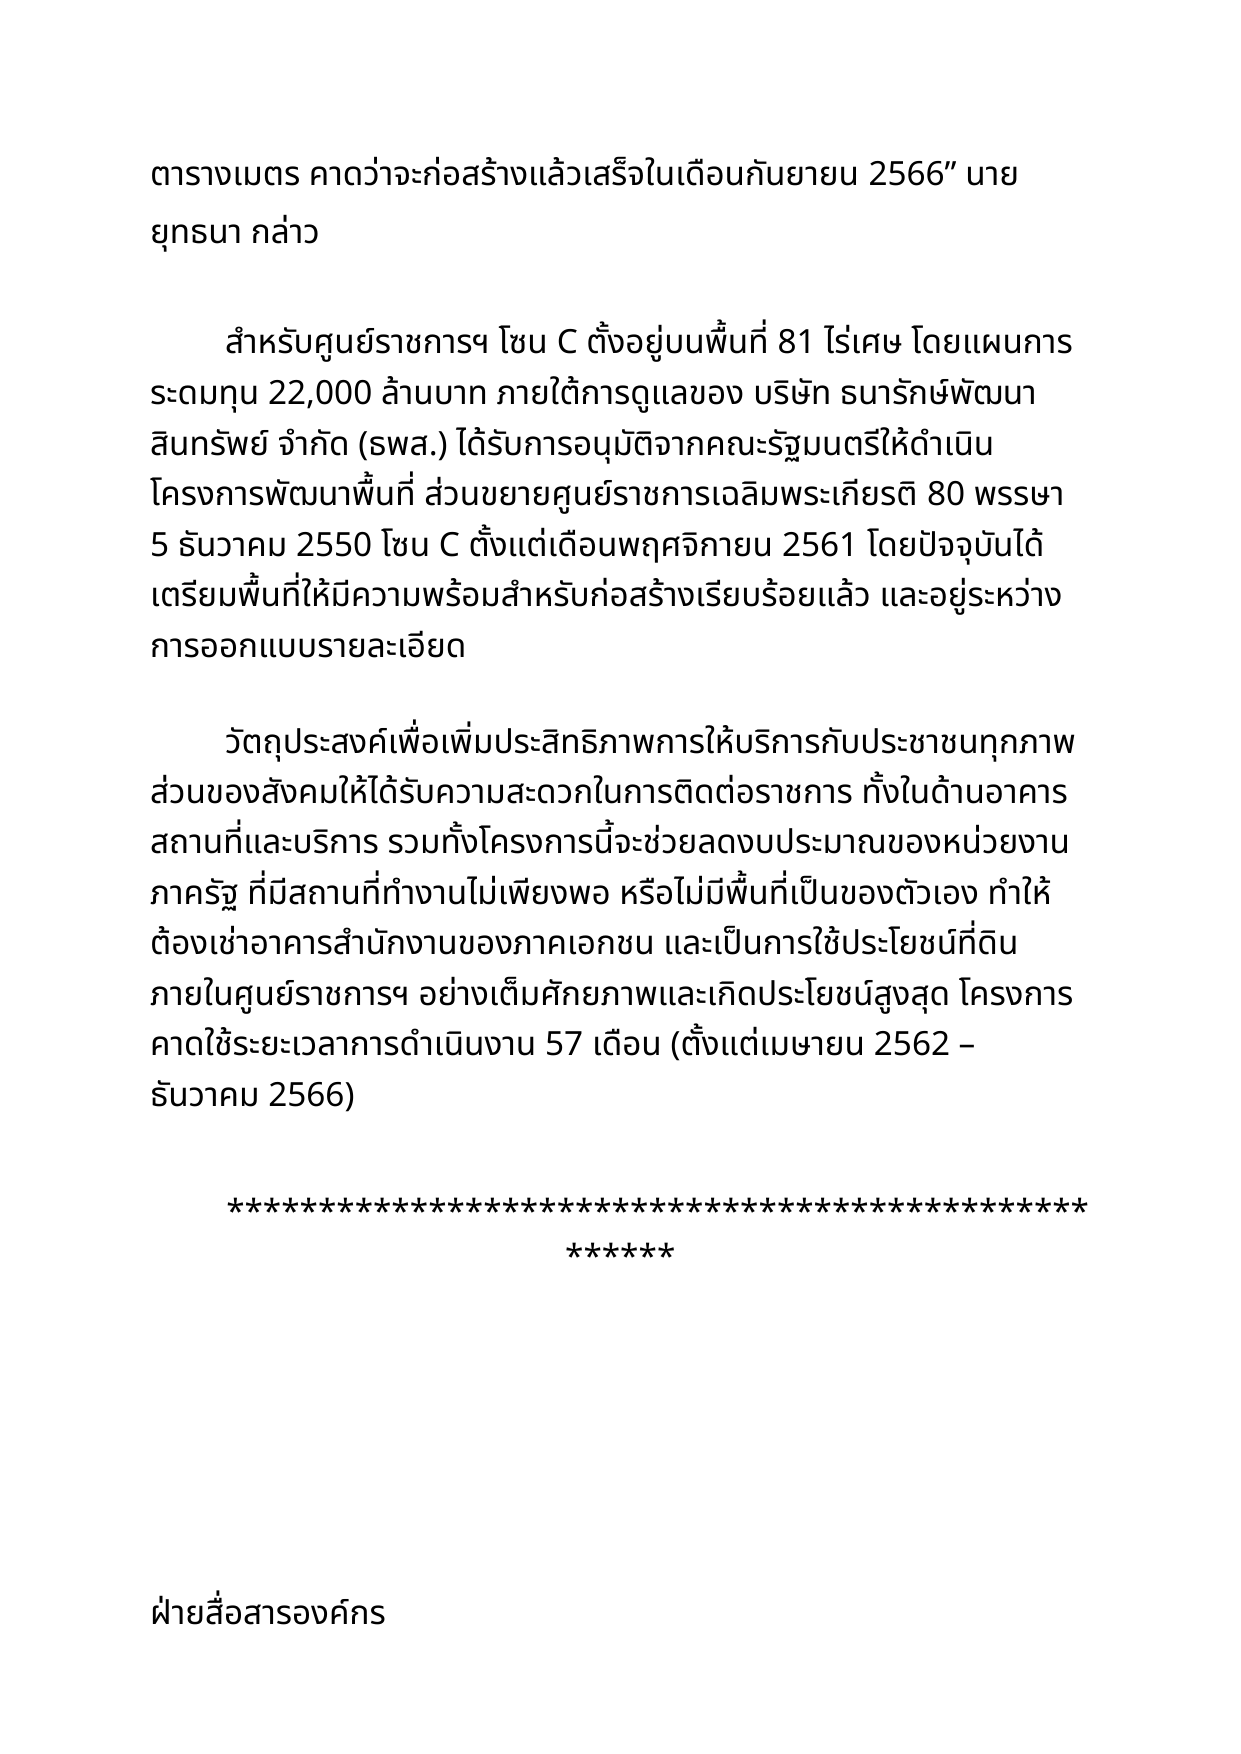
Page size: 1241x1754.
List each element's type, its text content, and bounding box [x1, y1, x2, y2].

text วัตถุประสงค์เพื่อเพิ่มประสิทธิภาพการให้บริการกับประชาชนทุกภาพส่วนของสังคมให้ได้รับความสะดวกในการติดต่อราชการ ทั้งในด้านอาคารสถานที่และบริการ รวมทั้งโครงการนี้จะช่วยลดงบประมาณของหน่วยงานภาครัฐ ที่มีสถานที่ทำงานไม่เพียงพอ หรือไม่มีพื้นที่เป็นของตัวเอง ทำให้ต้องเช่าอาคารสำนักงานของภาคเอกชน และเป็นการใช้ประโยชน์ที่ดินภายในศูนย์ราชการฯ อย่างเต็มศักยภาพและเกิดประโยชน์สูงสุด โครงการคาดใช้ระยะเวลาการดำเนินงาน 57 เดือน (ตั้งแต่เมษายน 2562 – ธันวาคม 2566) [150, 718, 1090, 1121]
text ฝ่ายสื่อสารองค์กร [150, 1589, 1090, 1639]
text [150, 150, 1090, 258]
text ***************************************************** [150, 1188, 1090, 1278]
text สำหรับศูนย์ราชการฯ โซน C ตั้งอยู่บนพื้นที่ 81 ไร่เศษ โดยแผนการระดมทุน 22,000 ล้านบาท ภายใต้การดูแลของ บริษัท ธนารักษ์พัฒนาสินทรัพย์ จำกัด (ธพส.) ได้รับการอนุมัติจากคณะรัฐมนตรีให้ดำเนินโครงการพัฒนาพื้นที่ ส่วนขยายศูนย์ราชการเฉลิมพระเกียรติ 80 พรรษา 5 ธันวาคม 2550 โซน C ตั้งแต่เดือนพฤศจิกายน 2561 โดยปัจจุบันได้เตรียมพื้นที่ให้มีความพร้อมสำหรับก่อสร้างเรียบร้อยแล้ว และอยู่ระหว่างการออกแบบรายละเอียด [150, 318, 1090, 672]
